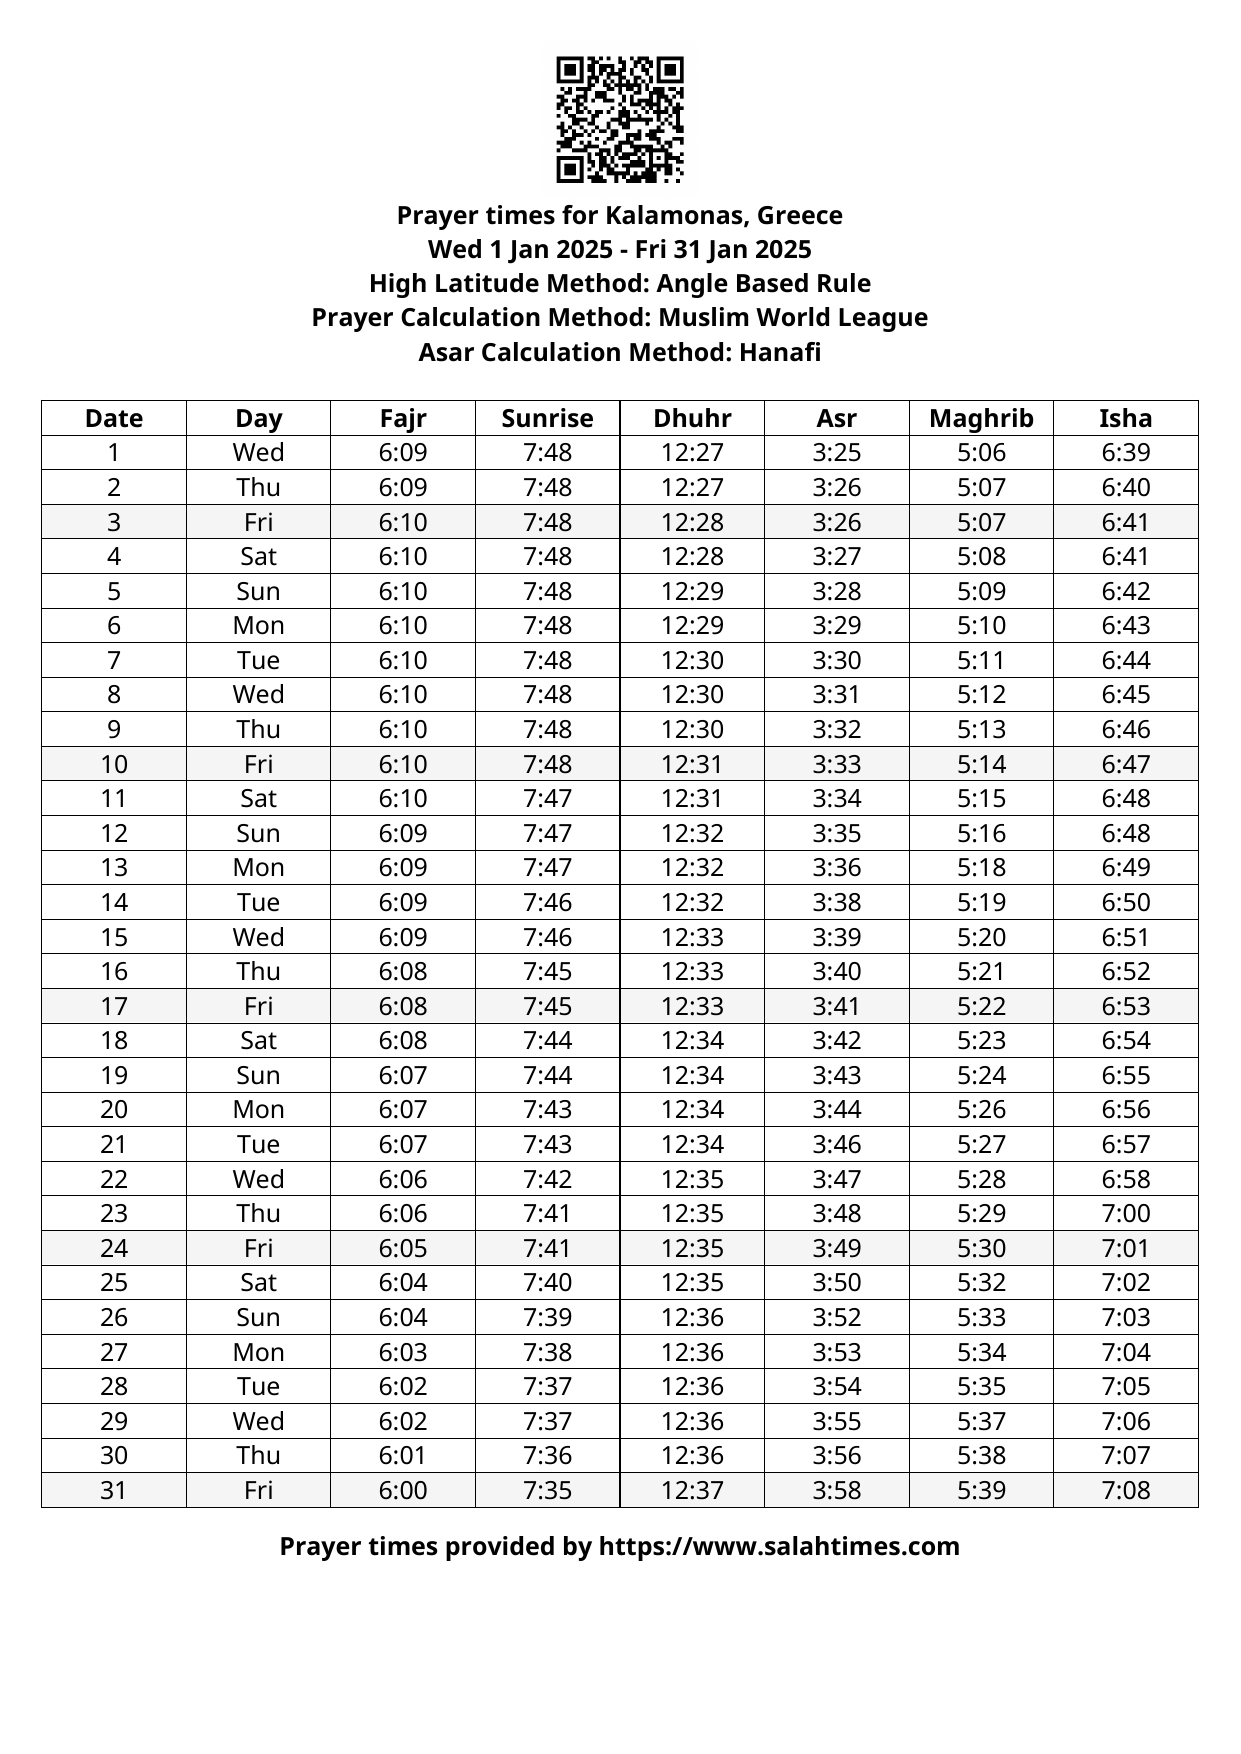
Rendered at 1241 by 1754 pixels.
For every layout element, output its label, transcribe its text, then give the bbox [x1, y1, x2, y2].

table_cell Sat [187, 1266, 330, 1299]
table_cell 3:50 [765, 1266, 909, 1299]
table_cell 5:24 [910, 1058, 1053, 1092]
table_cell 12:33 [621, 989, 764, 1022]
table_cell Wed [187, 920, 330, 953]
table_cell 7:48 [476, 539, 619, 573]
table_cell 7:44 [476, 1024, 619, 1057]
table_cell 3:26 [765, 470, 909, 504]
table_cell Fri [187, 505, 330, 538]
table_cell 7:36 [476, 1439, 619, 1472]
table_cell 5:21 [910, 954, 1053, 988]
table_cell 3:28 [765, 574, 909, 607]
table_cell 12:31 [621, 747, 764, 780]
table_header Isha [1054, 401, 1198, 434]
table_cell Mon [187, 851, 330, 884]
table_cell 3:35 [765, 816, 909, 849]
table_cell 5:26 [910, 1093, 1053, 1126]
table_cell Wed [187, 678, 330, 711]
table_cell 12:36 [621, 1404, 764, 1437]
table_cell 12:27 [621, 470, 764, 504]
table_cell 6:43 [1054, 609, 1198, 642]
table_cell 3:27 [765, 539, 909, 573]
table_cell 12:34 [621, 1093, 764, 1126]
table_cell 29 [42, 1404, 186, 1437]
table_cell 25 [42, 1266, 186, 1299]
table_cell 5:15 [910, 781, 1053, 815]
table_cell Fri [187, 1231, 330, 1264]
table_cell 3:33 [765, 747, 909, 780]
table_cell 3:26 [765, 505, 909, 538]
table_cell 6:09 [331, 470, 475, 504]
table_cell 6:56 [1054, 1093, 1198, 1126]
table_cell 7:42 [476, 1162, 619, 1195]
table_cell 7:05 [1054, 1369, 1198, 1403]
table_cell Tue [187, 643, 330, 677]
table_cell 3:29 [765, 609, 909, 642]
table_cell 7:48 [476, 643, 619, 677]
table_cell 6:53 [1054, 989, 1198, 1022]
table_cell 23 [42, 1196, 186, 1230]
table_cell 6:01 [331, 1439, 475, 1472]
table_cell 3:40 [765, 954, 909, 988]
table_cell 5:22 [910, 989, 1053, 1022]
table_cell Sun [187, 816, 330, 849]
table_cell 6:10 [331, 574, 475, 607]
table_cell 5:29 [910, 1196, 1053, 1230]
table_cell 7:46 [476, 920, 619, 953]
table_cell 12:36 [621, 1439, 764, 1472]
table_cell 6:50 [1054, 885, 1198, 919]
table_cell 7:48 [476, 678, 619, 711]
table_cell 6:07 [331, 1058, 475, 1092]
table_cell 5:19 [910, 885, 1053, 919]
table_cell 7:40 [476, 1266, 619, 1299]
table_cell 12:28 [621, 539, 764, 573]
table_cell 5:30 [910, 1231, 1053, 1264]
table_cell 6 [42, 609, 186, 642]
table_cell 6:41 [1054, 505, 1198, 538]
table_cell Tue [187, 1127, 330, 1161]
table_cell 3:53 [765, 1335, 909, 1368]
table_cell Thu [187, 470, 330, 504]
table_cell 26 [42, 1300, 186, 1334]
table_cell 12:34 [621, 1127, 764, 1161]
table_cell 7:48 [476, 436, 619, 469]
table_cell 6:04 [331, 1266, 475, 1299]
table_cell 6:10 [331, 539, 475, 573]
table_cell 3:36 [765, 851, 909, 884]
table_cell 3 [42, 505, 186, 538]
table_cell 12:30 [621, 678, 764, 711]
table_cell 6:03 [331, 1335, 475, 1368]
table_cell 7:41 [476, 1196, 619, 1230]
table_cell Tue [187, 1369, 330, 1403]
table_cell 6:02 [331, 1369, 475, 1403]
table_cell 3:56 [765, 1439, 909, 1472]
table_cell 5 [42, 574, 186, 607]
table_cell 12 [42, 816, 186, 849]
table_cell 7:35 [476, 1473, 619, 1507]
table_cell 6:52 [1054, 954, 1198, 988]
table_cell 7:06 [1054, 1404, 1198, 1437]
table_cell 6:08 [331, 954, 475, 988]
table_cell 12:36 [621, 1369, 764, 1403]
table_cell 5:35 [910, 1369, 1053, 1403]
table_cell 7:37 [476, 1404, 619, 1437]
table_cell 7:47 [476, 781, 619, 815]
table_cell 6:54 [1054, 1024, 1198, 1057]
table_cell 7:39 [476, 1300, 619, 1334]
table_cell 7:03 [1054, 1300, 1198, 1334]
table_cell 3:30 [765, 643, 909, 677]
table_cell 5:06 [910, 436, 1053, 469]
table_cell 5:18 [910, 851, 1053, 884]
table_cell 6:07 [331, 1127, 475, 1161]
table_cell 2 [42, 470, 186, 504]
table_cell Thu [187, 1439, 330, 1472]
table_cell 6:57 [1054, 1127, 1198, 1161]
table_cell 5:12 [910, 678, 1053, 711]
table_cell 5:13 [910, 712, 1053, 746]
table_cell 5:32 [910, 1266, 1053, 1299]
table_cell 12:34 [621, 1058, 764, 1092]
table_cell 6:40 [1054, 470, 1198, 504]
table_cell 3:43 [765, 1058, 909, 1092]
table_cell 6:09 [331, 816, 475, 849]
table_cell 7:02 [1054, 1266, 1198, 1299]
table_cell 12:32 [621, 816, 764, 849]
table_cell 7:45 [476, 954, 619, 988]
table_cell 7:43 [476, 1127, 619, 1161]
table_cell Thu [187, 712, 330, 746]
table_cell 6:51 [1054, 920, 1198, 953]
table_cell 7:48 [476, 747, 619, 780]
table_cell 3:41 [765, 989, 909, 1022]
table_cell 10 [42, 747, 186, 780]
table_cell Thu [187, 1196, 330, 1230]
table_cell 6:04 [331, 1300, 475, 1334]
table_cell 7:07 [1054, 1439, 1198, 1472]
table_cell Sun [187, 1058, 330, 1092]
table_cell 3:32 [765, 712, 909, 746]
table_header Maghrib [910, 401, 1053, 434]
table_cell 6:55 [1054, 1058, 1198, 1092]
table_cell Fri [187, 989, 330, 1022]
table_cell 16 [42, 954, 186, 988]
table_cell 7:48 [476, 712, 619, 746]
table_cell 5:37 [910, 1404, 1053, 1437]
table_cell 6:45 [1054, 678, 1198, 711]
table_cell 7:01 [1054, 1231, 1198, 1264]
table_cell 24 [42, 1231, 186, 1264]
table_cell 6:10 [331, 747, 475, 780]
table_cell 5:07 [910, 505, 1053, 538]
table_cell 7:45 [476, 989, 619, 1022]
table_cell 6:09 [331, 920, 475, 953]
table_cell 6:07 [331, 1093, 475, 1126]
table_cell 6:10 [331, 505, 475, 538]
table_cell 3:42 [765, 1024, 909, 1057]
text Prayer times provided by https://www.salahtimes.com [42, 1528, 1198, 1563]
table_header Day [187, 401, 330, 434]
text Prayer Calculation Method: Muslim World League [42, 300, 1198, 334]
table_cell 5:08 [910, 539, 1053, 573]
table_cell 19 [42, 1058, 186, 1092]
table_cell Sat [187, 539, 330, 573]
table_cell 5:23 [910, 1024, 1053, 1057]
table_header Sunrise [476, 401, 619, 434]
table_cell 7 [42, 643, 186, 677]
table_cell 5:39 [910, 1473, 1053, 1507]
table_cell 6:05 [331, 1231, 475, 1264]
table_cell 6:06 [331, 1162, 475, 1195]
table_cell 6:09 [331, 885, 475, 919]
table_cell 6:08 [331, 989, 475, 1022]
picture [542, 41, 699, 198]
table_cell 7:44 [476, 1058, 619, 1092]
table_cell 7:48 [476, 609, 619, 642]
table_cell 7:37 [476, 1369, 619, 1403]
table_cell 1 [42, 436, 186, 469]
table_cell Thu [187, 954, 330, 988]
table_cell Mon [187, 1093, 330, 1126]
table_cell 6:58 [1054, 1162, 1198, 1195]
table_cell 3:25 [765, 436, 909, 469]
table_cell Sat [187, 781, 330, 815]
table_cell 9 [42, 712, 186, 746]
table_cell 6:10 [331, 712, 475, 746]
table_cell 5:27 [910, 1127, 1053, 1161]
table_cell 8 [42, 678, 186, 711]
table_cell 12:37 [621, 1473, 764, 1507]
table_header Date [42, 401, 186, 434]
table_cell 7:04 [1054, 1335, 1198, 1368]
table_cell 13 [42, 851, 186, 884]
table_cell 3:55 [765, 1404, 909, 1437]
table_cell 4 [42, 539, 186, 573]
table_cell 7:48 [476, 505, 619, 538]
table_cell 6:08 [331, 1024, 475, 1057]
table_cell 12:33 [621, 920, 764, 953]
table_cell Mon [187, 609, 330, 642]
table_cell 6:41 [1054, 539, 1198, 573]
table_cell 6:02 [331, 1404, 475, 1437]
table_cell 3:49 [765, 1231, 909, 1264]
table_cell 6:49 [1054, 851, 1198, 884]
table_cell 27 [42, 1335, 186, 1368]
table_cell 7:48 [476, 470, 619, 504]
table_cell 12:30 [621, 643, 764, 677]
table_cell 6:10 [331, 781, 475, 815]
table_cell 12:31 [621, 781, 764, 815]
table_cell 12:32 [621, 885, 764, 919]
table_cell 3:44 [765, 1093, 909, 1126]
table_cell 5:33 [910, 1300, 1053, 1334]
table_cell 6:48 [1054, 781, 1198, 815]
table_header Fajr [331, 401, 475, 434]
table_cell 3:54 [765, 1369, 909, 1403]
text Asar Calculation Method: Hanafi [42, 334, 1198, 368]
table_cell 21 [42, 1127, 186, 1161]
table_cell 5:10 [910, 609, 1053, 642]
table_cell 12:29 [621, 609, 764, 642]
table_cell 12:28 [621, 505, 764, 538]
table_cell 5:20 [910, 920, 1053, 953]
table_cell 3:52 [765, 1300, 909, 1334]
table_cell 7:43 [476, 1093, 619, 1126]
table_cell 6:44 [1054, 643, 1198, 677]
table_cell 14 [42, 885, 186, 919]
table_cell 12:34 [621, 1024, 764, 1057]
table_cell Wed [187, 1162, 330, 1195]
table_cell 6:06 [331, 1196, 475, 1230]
table_cell 12:32 [621, 851, 764, 884]
text Wed 1 Jan 2025 - Fri 31 Jan 2025 [42, 232, 1198, 266]
table_cell 17 [42, 989, 186, 1022]
table_cell 5:16 [910, 816, 1053, 849]
table_header Dhuhr [621, 401, 764, 434]
table_cell Fri [187, 1473, 330, 1507]
table_cell 3:38 [765, 885, 909, 919]
table_cell Fri [187, 747, 330, 780]
table_cell 3:46 [765, 1127, 909, 1161]
table_cell 7:00 [1054, 1196, 1198, 1230]
table_cell 7:47 [476, 816, 619, 849]
table_cell 6:47 [1054, 747, 1198, 780]
table_cell 12:35 [621, 1231, 764, 1264]
table_cell 12:36 [621, 1300, 764, 1334]
table_cell 18 [42, 1024, 186, 1057]
table_cell 15 [42, 920, 186, 953]
table_cell Mon [187, 1335, 330, 1368]
table_cell 12:35 [621, 1162, 764, 1195]
table_cell 5:14 [910, 747, 1053, 780]
text High Latitude Method: Angle Based Rule [42, 266, 1198, 300]
table_cell Sat [187, 1024, 330, 1057]
table_cell 6:46 [1054, 712, 1198, 746]
table_cell Wed [187, 1404, 330, 1437]
table_cell Sun [187, 574, 330, 607]
table_cell 28 [42, 1369, 186, 1403]
table_cell 6:10 [331, 609, 475, 642]
table_cell Sun [187, 1300, 330, 1334]
table_cell 3:48 [765, 1196, 909, 1230]
table_cell 3:39 [765, 920, 909, 953]
table_cell 12:35 [621, 1266, 764, 1299]
table_cell 12:29 [621, 574, 764, 607]
table_cell 30 [42, 1439, 186, 1472]
table_cell 7:41 [476, 1231, 619, 1264]
table_cell 7:47 [476, 851, 619, 884]
table_cell 5:07 [910, 470, 1053, 504]
table_cell 6:00 [331, 1473, 475, 1507]
table_cell Wed [187, 436, 330, 469]
table_cell 3:31 [765, 678, 909, 711]
table_cell 5:09 [910, 574, 1053, 607]
table_cell 12:33 [621, 954, 764, 988]
table_cell 5:38 [910, 1439, 1053, 1472]
table_cell 6:48 [1054, 816, 1198, 849]
table_cell 3:34 [765, 781, 909, 815]
table_cell 6:10 [331, 643, 475, 677]
table_cell 12:35 [621, 1196, 764, 1230]
table_cell 12:27 [621, 436, 764, 469]
table_cell 6:09 [331, 851, 475, 884]
table_cell 3:58 [765, 1473, 909, 1507]
table_cell 12:36 [621, 1335, 764, 1368]
table_cell 7:46 [476, 885, 619, 919]
table_cell 7:08 [1054, 1473, 1198, 1507]
text Prayer times for Kalamonas, Greece [42, 198, 1198, 232]
table_cell 6:39 [1054, 436, 1198, 469]
table_cell Tue [187, 885, 330, 919]
table_cell 11 [42, 781, 186, 815]
table_cell 22 [42, 1162, 186, 1195]
table_cell 5:28 [910, 1162, 1053, 1195]
table_cell 6:42 [1054, 574, 1198, 607]
table_cell 3:47 [765, 1162, 909, 1195]
table_cell 6:09 [331, 436, 475, 469]
table_cell 5:11 [910, 643, 1053, 677]
table_header Asr [765, 401, 909, 434]
table_cell 7:38 [476, 1335, 619, 1368]
table_cell 20 [42, 1093, 186, 1126]
table_cell 5:34 [910, 1335, 1053, 1368]
table_cell 6:10 [331, 678, 475, 711]
table_cell 12:30 [621, 712, 764, 746]
table_cell 31 [42, 1473, 186, 1507]
table_cell 7:48 [476, 574, 619, 607]
